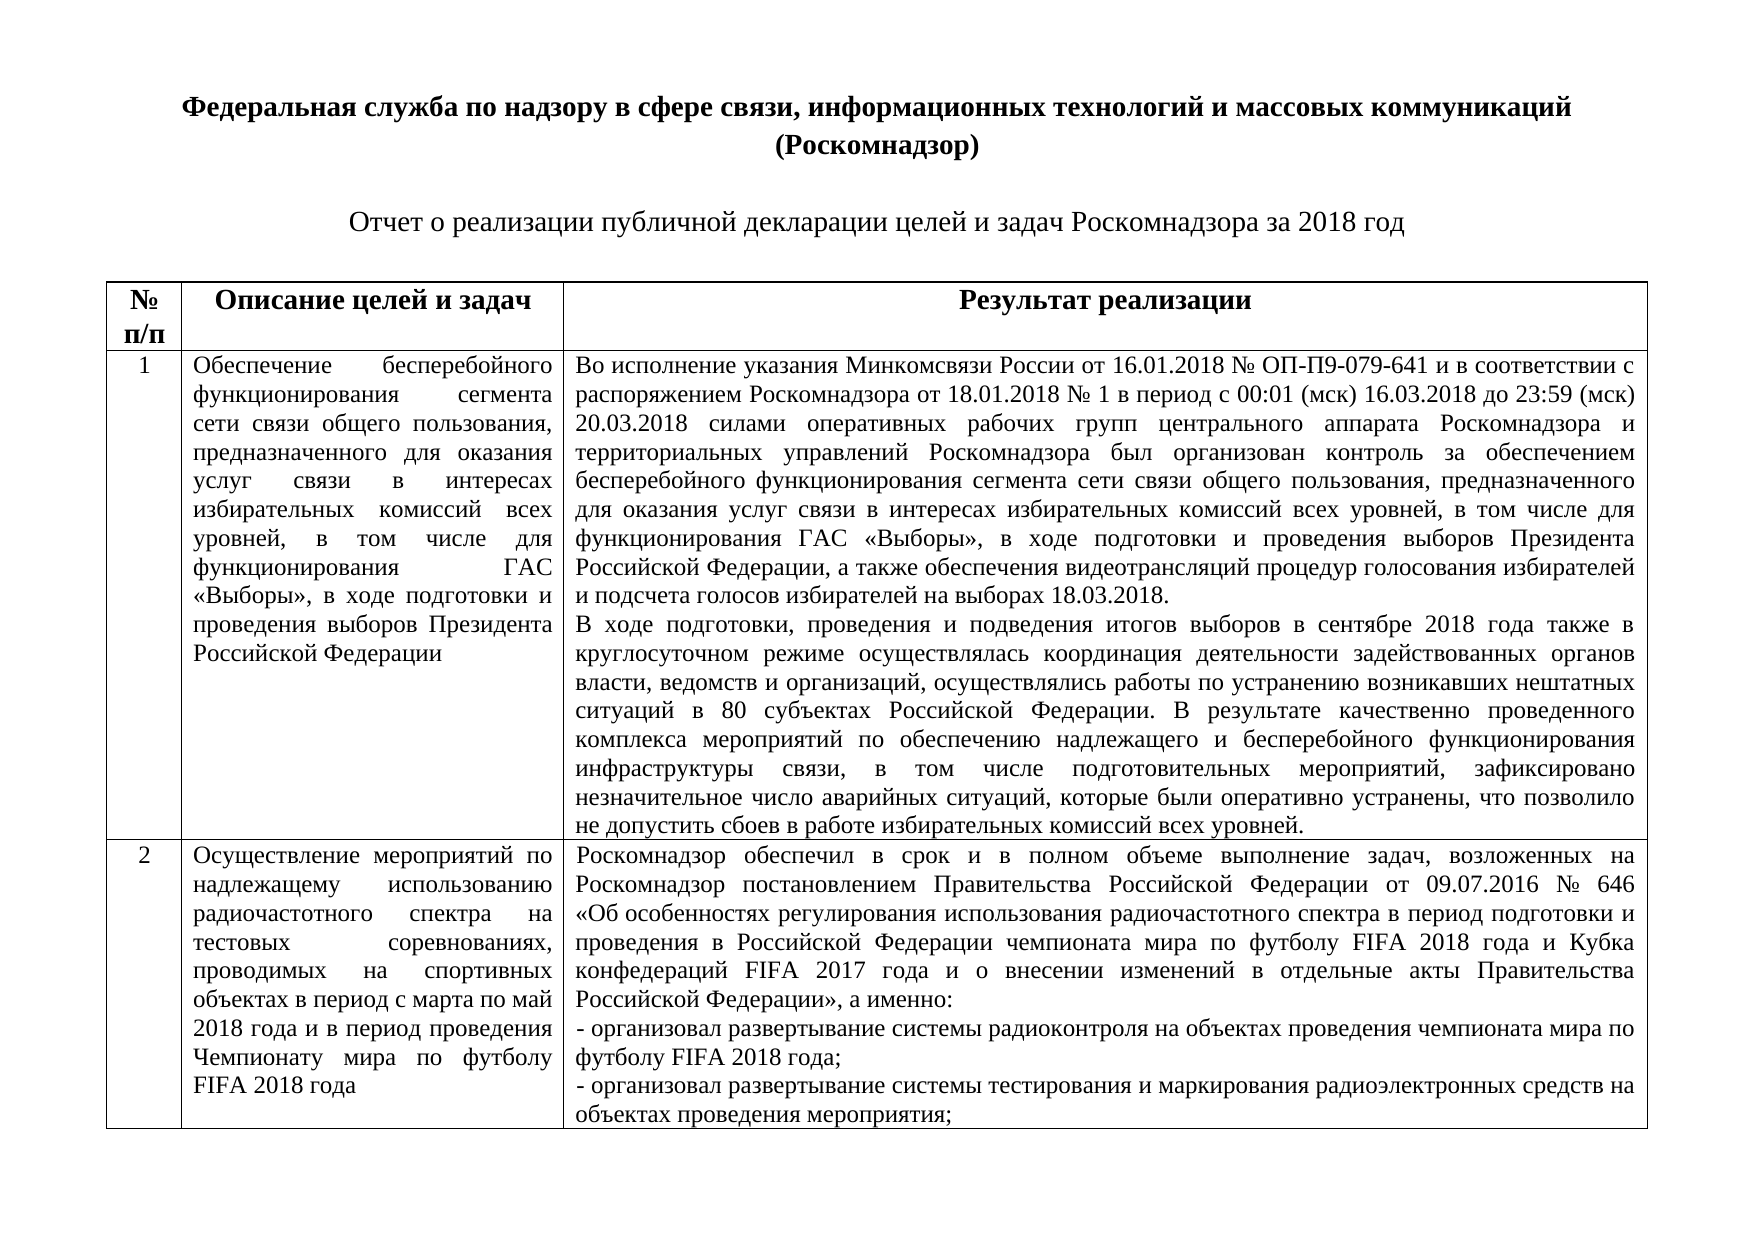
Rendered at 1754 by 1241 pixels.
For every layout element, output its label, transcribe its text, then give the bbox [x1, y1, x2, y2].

text Федеральная служба по надзору в сфере связи, информационных технологий и массовых коммуникаций (Роскомнадзор) [118, 89, 1636, 161]
table_header Результат реализации [564, 283, 1647, 349]
table_cell 1 [107, 351, 181, 839]
table_header № п/п [107, 283, 181, 349]
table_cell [182, 840, 563, 1128]
table_header Описание целей и задач [182, 283, 563, 349]
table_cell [564, 840, 1647, 1128]
table_cell 2 [107, 840, 181, 1128]
table_cell Во исполнение указания Минкомсвязи России от 16.01.2018 № ОП-П9-079-641 и в соответствии с распоряжением Роскомнадзора от 18.01.2018 № 1 в период с 00:01 (мск) 16.03.2018 до 23:59 (мск) 20.03.2018 силами оперативных рабочих групп центрального аппарата Роскомнадзора и территориальных управлений Роскомнадзора был организован контроль за обеспечением бесперебойного функционирования сегмента сети связи общего пользования, предназначенного для оказания услуг связи в интересах избирательных комиссий всех уровней, в том числе для функционирования ГАС «Выборы», в ходе подготовки и проведения выборов Президента Российской Федерации, а также обеспечения видеотрансляций процедур голосования избирателей и подсчета голосов избирателей на выборах 18.03.2018. В ходе подготовки, проведения и подведения итогов выборов в сентябре 2018 года также в круглосуточном режиме осуществлялась координация деятельности задействованных органов власти, ведомств и организаций, осуществлялись работы по устранению возникавших нештатных ситуаций в 80 субъектах Российской Федерации. В результате качественно проведенного комплекса мероприятий по обеспечению надлежащего и бесперебойного функционирования инфраструктуры связи, в том числе подготовительных мероприятий, зафиксировано незначительное число аварийных ситуаций, которые были оперативно устранены, что позволило не допустить сбоев в работе избирательных комиссий всех уровней. [564, 351, 1647, 839]
text Отчет о реализации публичной декларации целей и задач Роскомнадзора за 2018 год [118, 204, 1636, 238]
table_cell Обеспечение бесперебойного функционирования сегмента сети связи общего пользования, предназначенного для оказания услуг связи в интересах избирательных комиссий всех уровней, в том числе для функционирования ГАС «Выборы», в ходе подготовки и проведения выборов Президента Российской Федерации [182, 351, 563, 839]
